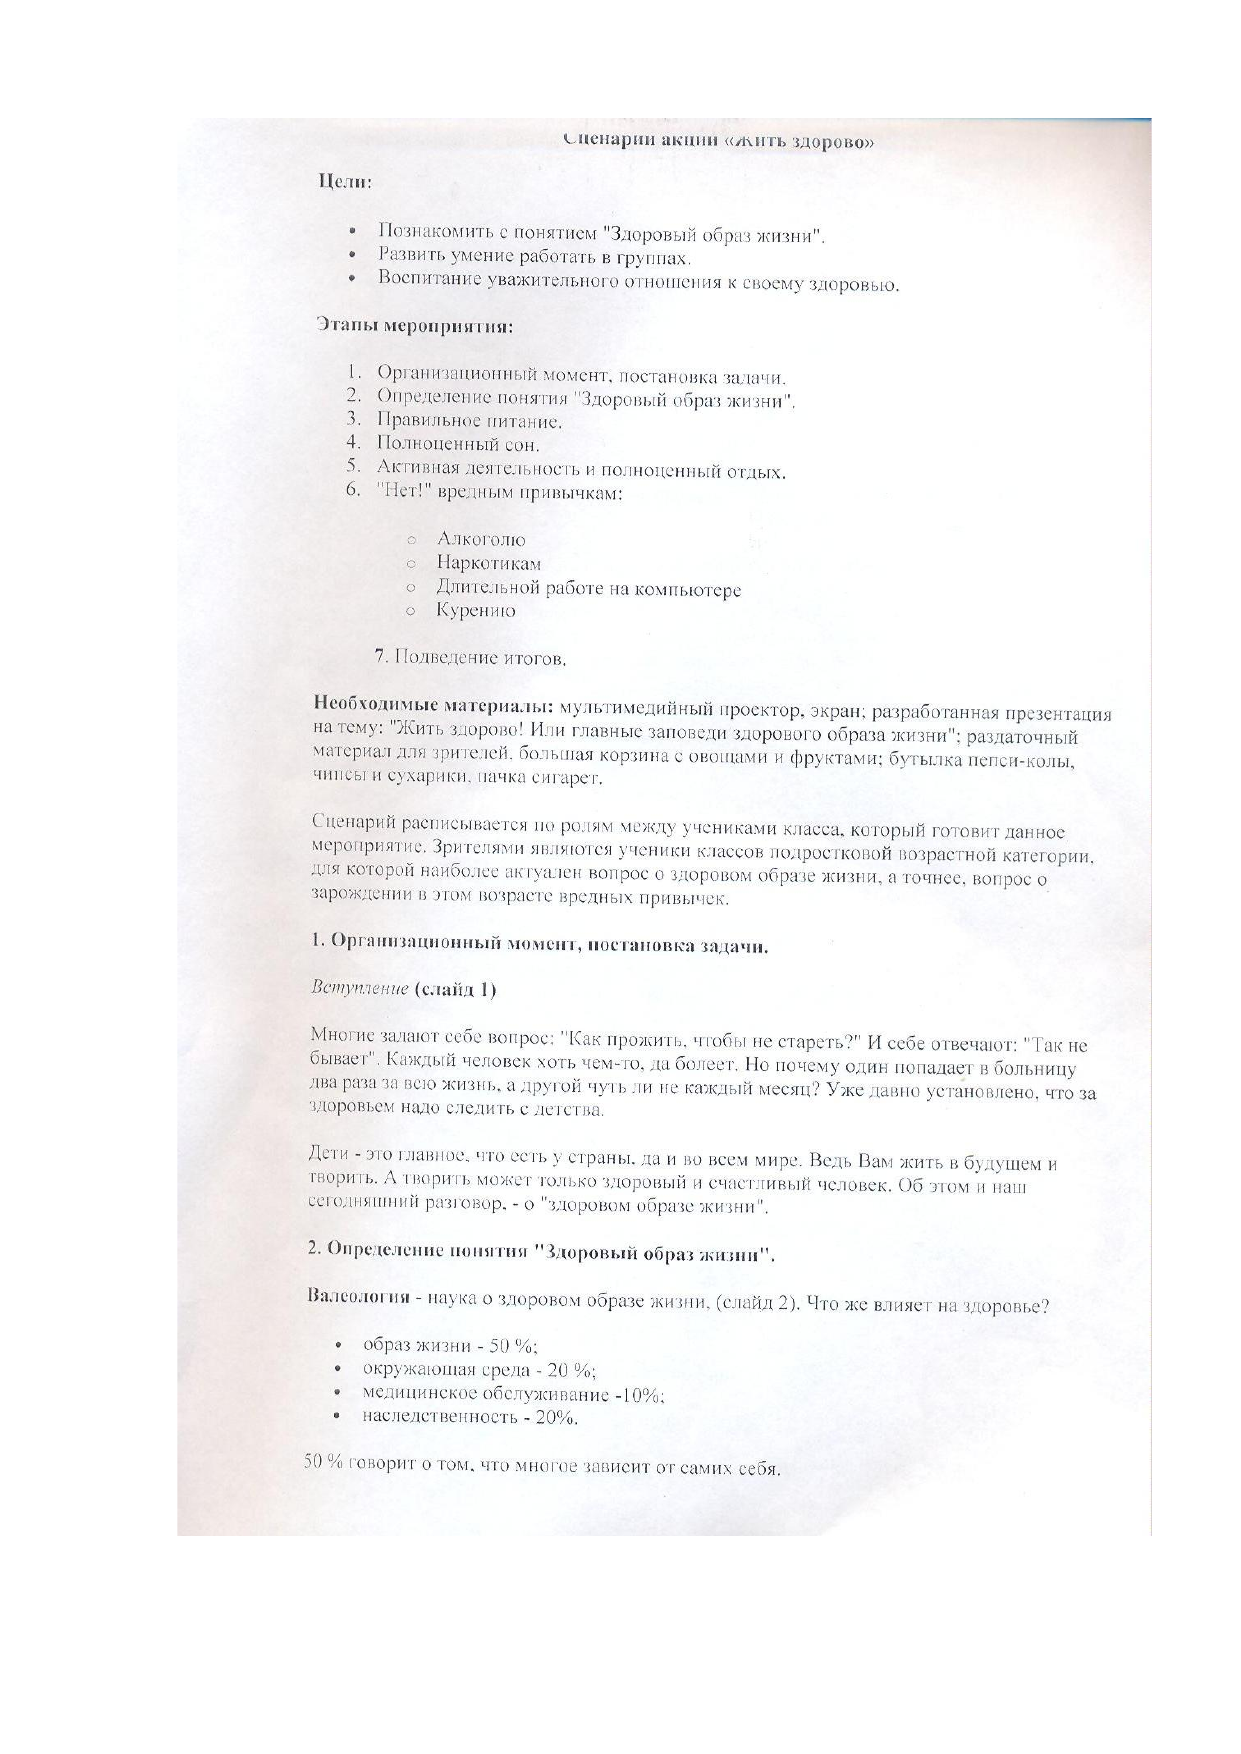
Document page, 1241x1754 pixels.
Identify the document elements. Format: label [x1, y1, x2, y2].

picture [177, 118, 1152, 1536]
